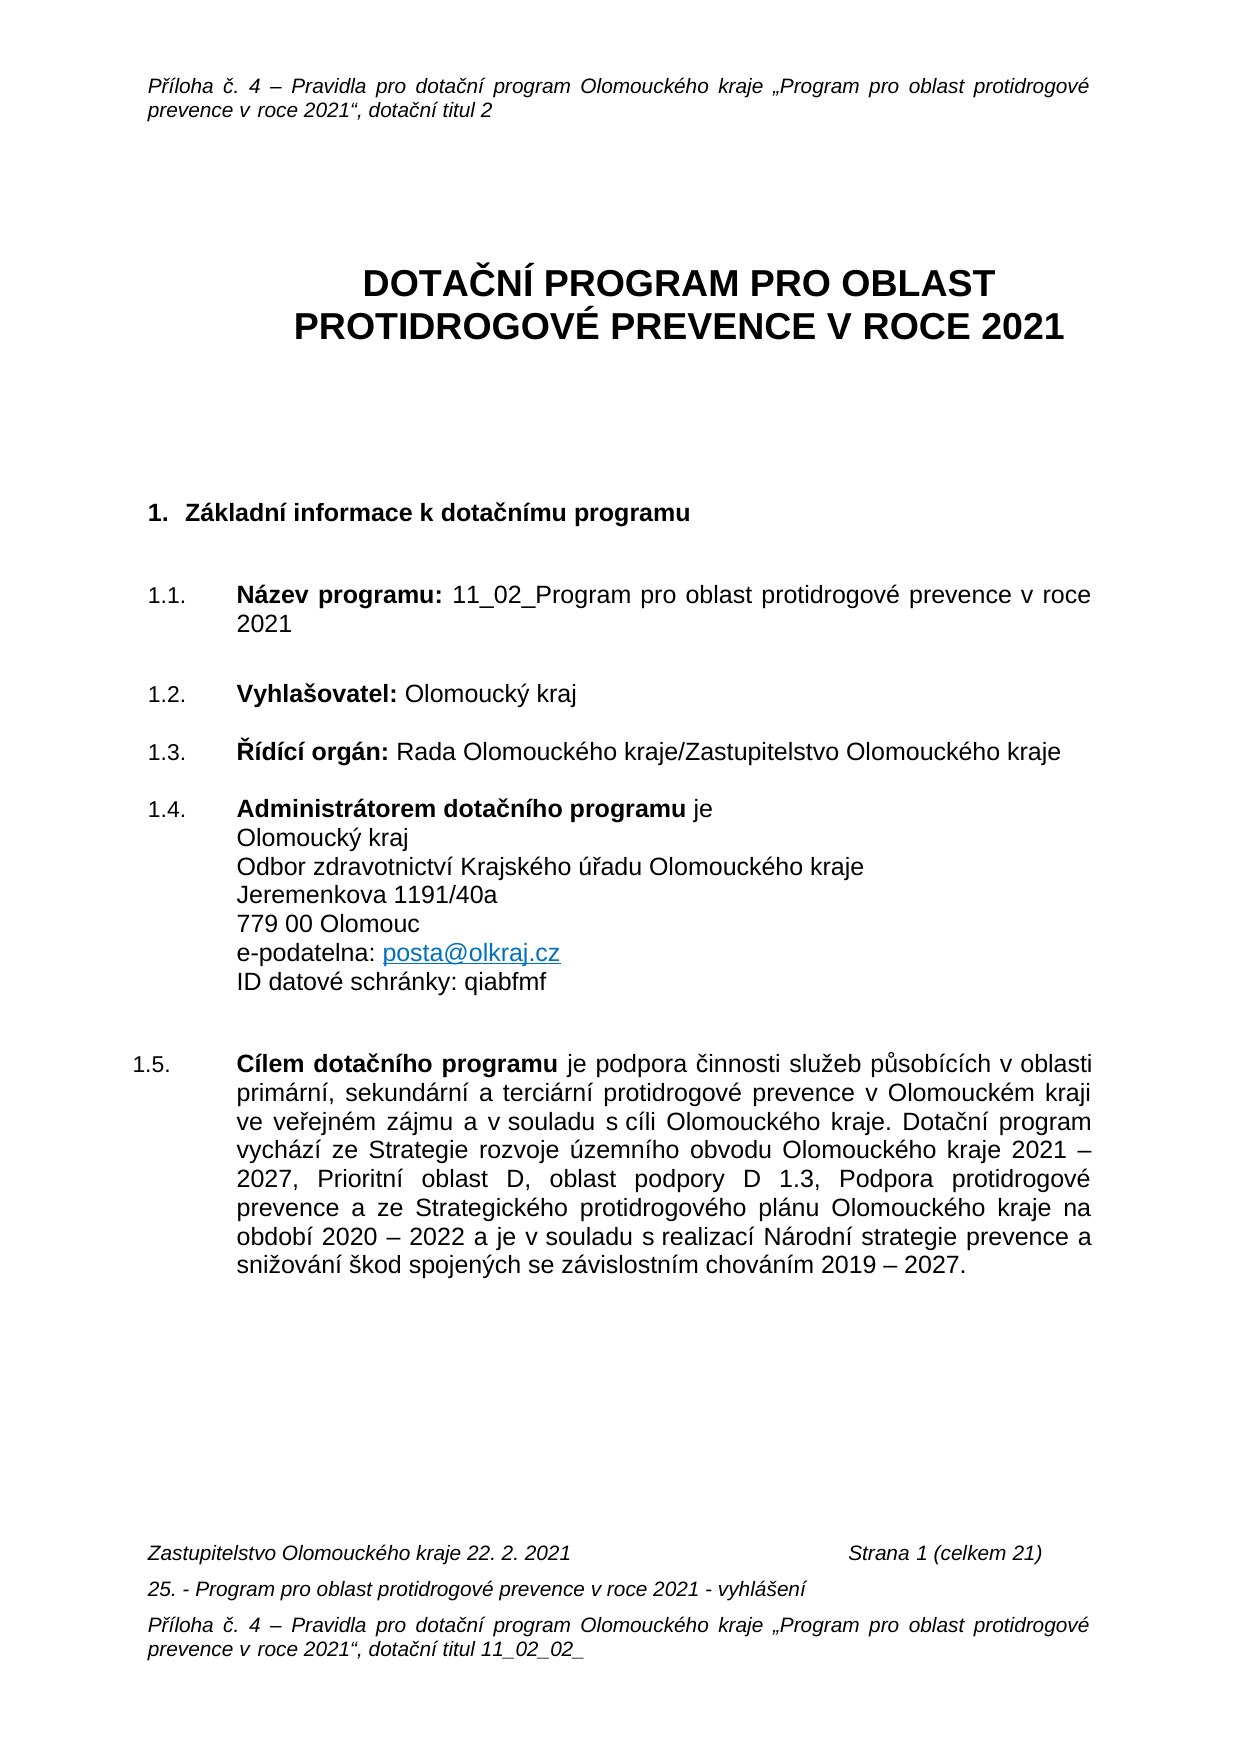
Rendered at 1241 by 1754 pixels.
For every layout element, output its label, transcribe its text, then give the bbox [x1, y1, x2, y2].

list Cílem dotačního programu je podpora činnosti služeb působících v oblasti primární, sekundární a terciární protidrogové prevence v Olomouckém kraji ve veřejném zájmu a v souladu s cíli Olomouckého kraje. Dotační program vychází ze Strategie rozvoje územního obvodu Olomouckého kraje 2021 – 2027, Prioritní oblast D, oblast podpory D 1.3, Podpora protidrogové prevence a ze Strategického protidrogového plánu Olomouckého kraje na období 2020 – 2022 a je v souladu s realizací Národní strategie prevence a snižování škod spojených se závislostním chováním 2019 – 2027. [132, 1049, 1092, 1279]
list Název programu: 11_02_Program pro oblast protidrogové prevence v roce 2021 [148, 580, 1092, 638]
list Základní informace k dotačnímu programu [148, 498, 1092, 527]
text e-podatelna: posta@olkraj.cz [163, 938, 1092, 967]
text 779 00 Olomouc [163, 909, 1092, 938]
text Odbor zdravotnictví Krajského úřadu Olomouckého kraje [163, 852, 1092, 880]
text Olomoucký kraj [163, 823, 1092, 852]
list Vyhlašovatel: Olomoucký kraj [148, 679, 1092, 708]
text ID datové schránky: qiabfmf [221, 967, 1092, 995]
list Řídící orgán: Rada Olomouckého kraje/Zastupitelstvo Olomouckého kraje [148, 737, 1092, 765]
text DOTAČNÍ PROGRAM PRO OBLAST PROTIDROGOVÉ PREVENCE V ROCE 2021 [266, 261, 1092, 347]
text Jeremenkova 1191/40a [163, 880, 1092, 909]
list Administrátorem dotačního programu je [148, 794, 1092, 823]
